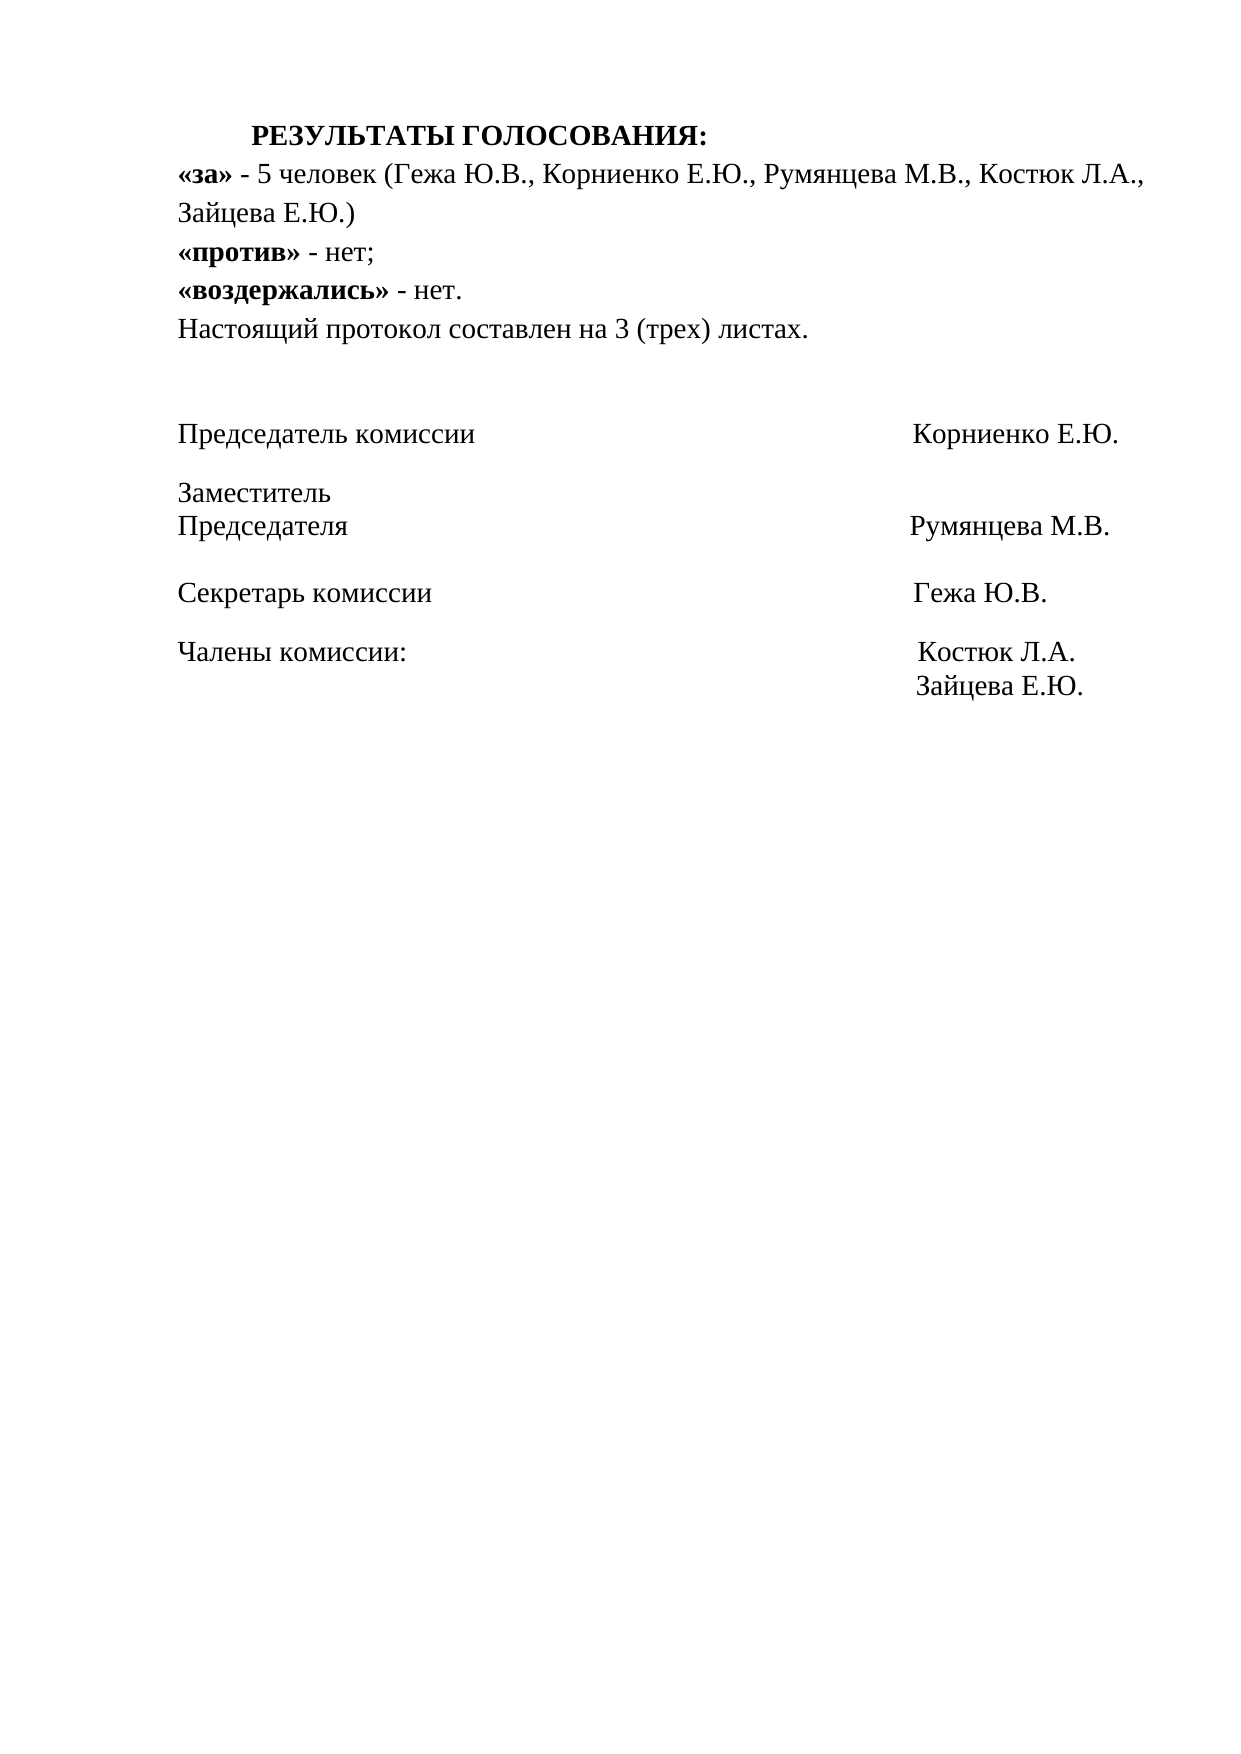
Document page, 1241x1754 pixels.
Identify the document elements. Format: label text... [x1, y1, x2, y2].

text Председатель комиссии Корниенко Е.Ю. [177, 416, 1152, 450]
text Зайцева Е.Ю. [177, 668, 1152, 701]
text «воздержались» - нет. [177, 272, 1152, 306]
text Заместитель [177, 475, 1152, 508]
text «против» - нет; [177, 234, 1152, 267]
text Секретарь комиссии Гежа Ю.В. [177, 576, 1152, 609]
text Настоящий протокол составлен на 3 (трех) листах. [177, 311, 1152, 344]
text РЕЗУЛЬТАТЫ ГОЛОСОВАНИЯ: [177, 118, 1152, 152]
text «за» - 5 человек (Гежа Ю.В., Корниенко Е.Ю., Румянцева М.В., Костюк Л.А., Зайцева Е.Ю.) [177, 157, 1152, 229]
text Председателя Румянцева М.В. [177, 508, 1152, 542]
text Чалены комиссии: Костюк Л.А. [177, 634, 1152, 668]
